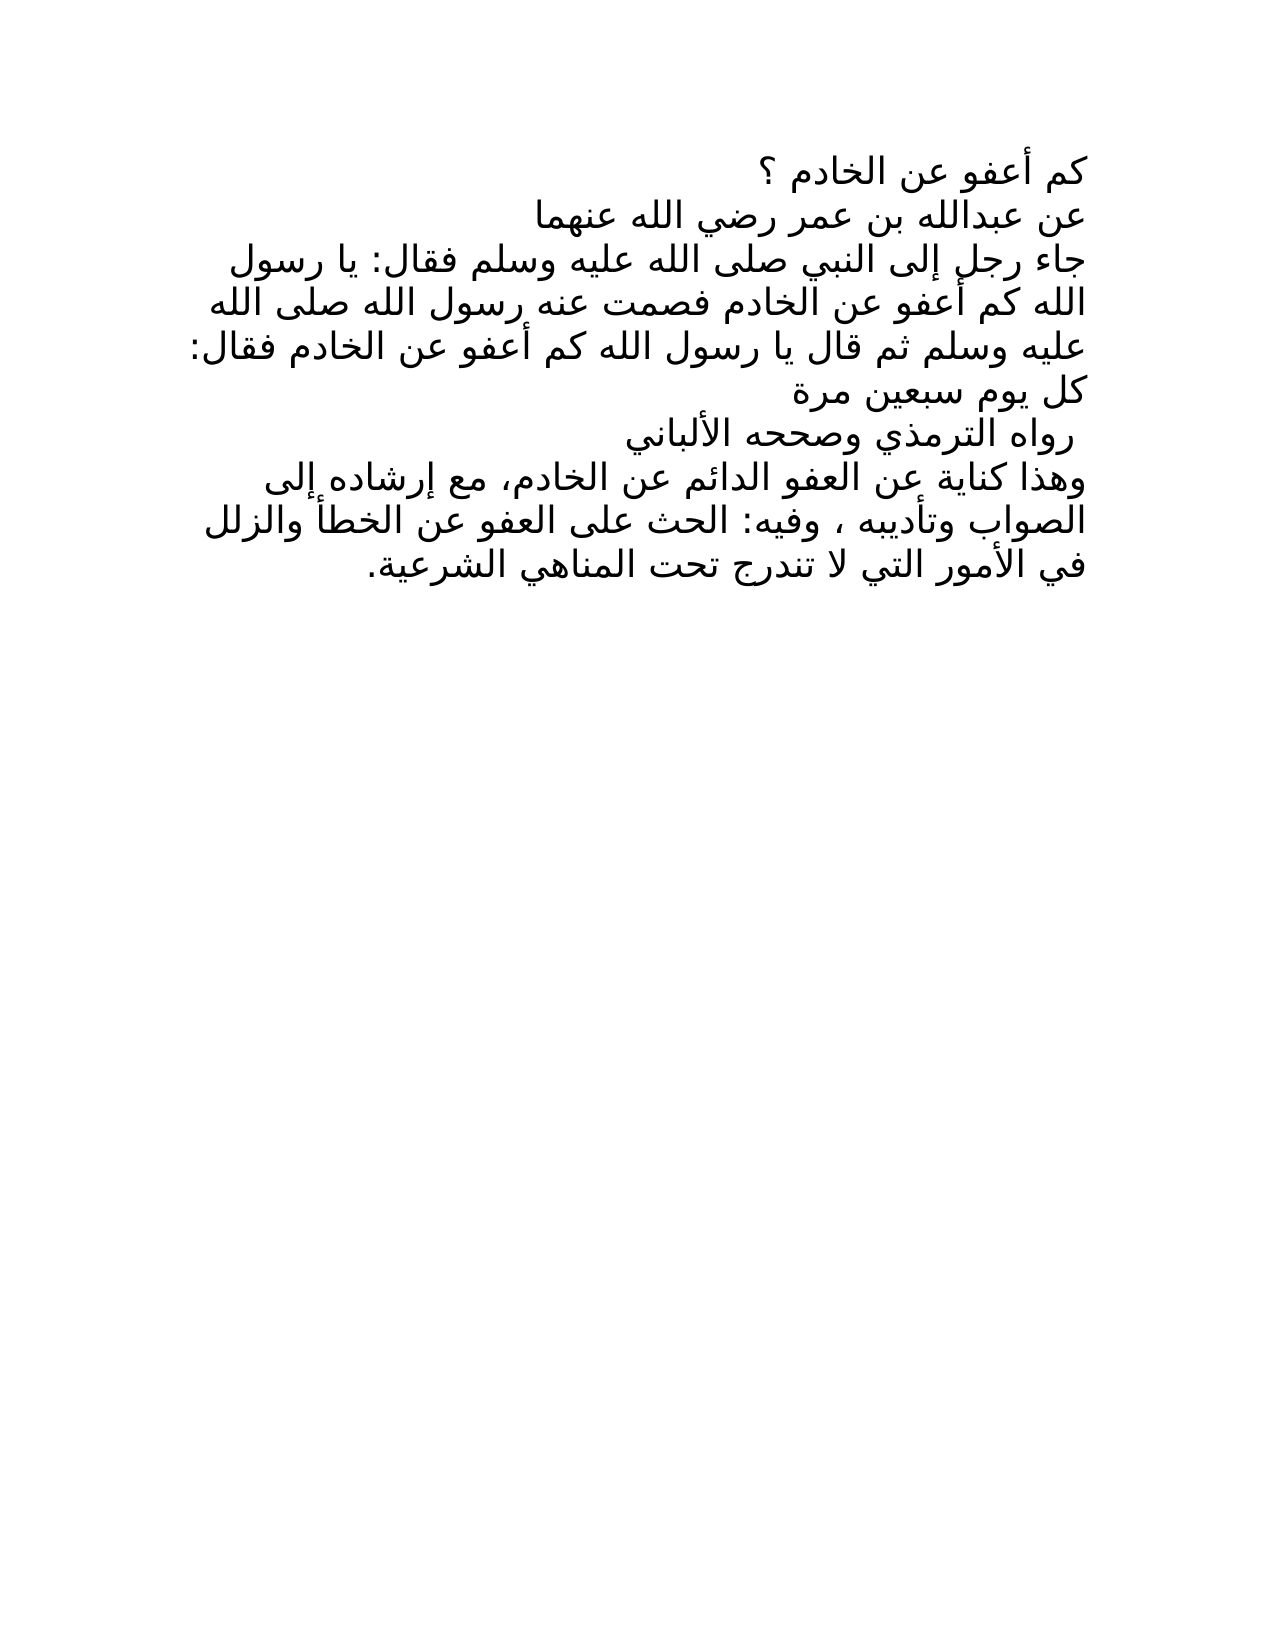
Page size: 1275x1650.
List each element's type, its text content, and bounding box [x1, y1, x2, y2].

text عن عبدالله بن عمر رضي الله عنهما [187, 194, 1087, 237]
text جاء رجل إلى النبي صلى الله عليه وسلم فقال: يا رسول الله كم أعفو عن الخادم فصمت عنه رسول الله صلى الله عليه وسلم ثم قال يا رسول الله كم أعفو عن الخادم فقال: كل يوم سبعين مرة [187, 237, 1087, 412]
text رواه الترمذي وصححه الألباني [187, 412, 1087, 456]
text وهذا كناية عن العفو الدائم عن الخادم، مع إرشاده إلى الصواب وتأديبه ، وفيه: الحث على العفو عن الخطأ والزلل في الأمور التي لا تندرج تحت المناهي الشرعية. [187, 456, 1087, 586]
text كم أعفو عن الخادم ؟ [187, 150, 1087, 194]
